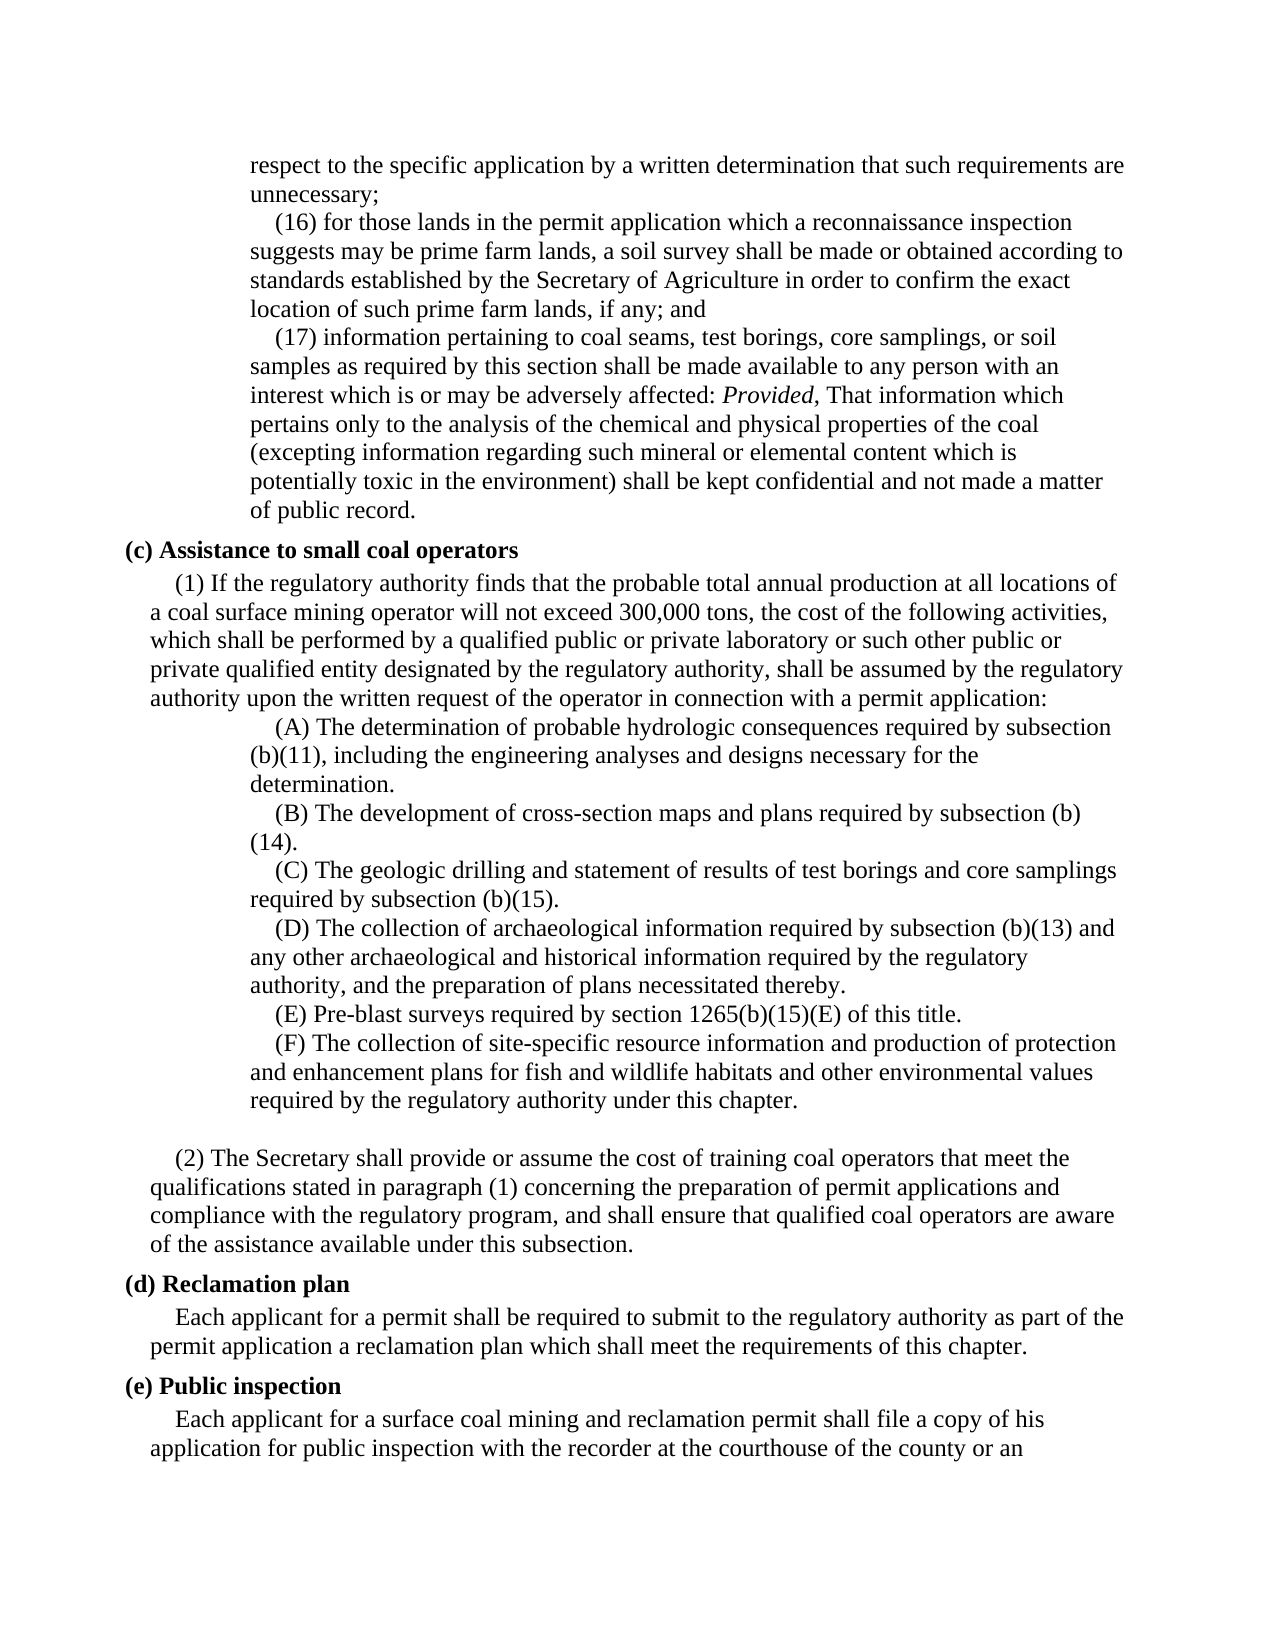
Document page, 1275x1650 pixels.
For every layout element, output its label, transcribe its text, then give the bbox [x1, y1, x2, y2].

text (16) for those lands in the permit application which a reconnaissance inspection suggests may be prime farm lands, a soil survey shall be made or obtained according to standards established by the Secretary of Agriculture in order to confirm the exact location of such prime farm lands, if any; and [250, 207, 1125, 322]
text (17) information pertaining to coal seams, test borings, core samplings, or soil samples as required by this section shall be made available to any person with an interest which is or may be adversely affected: Provided, That information which pertains only to the analysis of the chemical and physical properties of the coal (excepting information regarding such mineral or elemental content which is potentially toxic in the environment) shall be kept confidential and not made a matter of public record. [250, 322, 1125, 524]
text (c) Assistance to small coal operators [125, 535, 1125, 563]
text (2) The Secretary shall provide or assume the cost of training coal operators that meet the qualifications stated in paragraph (1) concerning the preparation of permit applications and compliance with the regulatory program, and shall ensure that qualified coal operators are aware of the assistance available under this subsection. [150, 1143, 1125, 1258]
text (e) Public inspection [125, 1371, 1125, 1400]
text Each applicant for a permit shall be required to submit to the regulatory authority as part of the permit application a reclamation plan which shall meet the requirements of this chapter. [150, 1302, 1125, 1360]
text (A) The determination of probable hydrologic consequences required by subsection (b)(11), including the engineering analyses and designs necessary for the determination. [250, 712, 1125, 798]
text (B) The development of cross-section maps and plans required by subsection (b)(14). [250, 798, 1125, 856]
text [250, 150, 1125, 207]
text (d) Reclamation plan [125, 1269, 1125, 1298]
text (D) The collection of archaeological information required by subsection (b)(13) and any other archaeological and historical information required by the regulatory authority, and the preparation of plans necessitated thereby. [250, 913, 1125, 999]
text (E) Pre-blast surveys required by section 1265(b)(15)(E) of this title. [250, 999, 1125, 1028]
text (F) The collection of site-specific resource information and production of protection and enhancement plans for fish and wildlife habitats and other environmental values required by the regulatory authority under this chapter. [250, 1028, 1125, 1114]
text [150, 1404, 1125, 1462]
text (1) If the regulatory authority finds that the probable total annual production at all locations of a coal surface mining operator will not exceed 300,000 tons, the cost of the following activities, which shall be performed by a qualified public or private laboratory or such other public or private qualified entity designated by the regulatory authority, shall be assumed by the regulatory authority upon the written request of the operator in connection with a permit application: [150, 568, 1125, 712]
text (C) The geologic drilling and statement of results of test borings and core samplings required by subsection (b)(15). [250, 856, 1125, 913]
